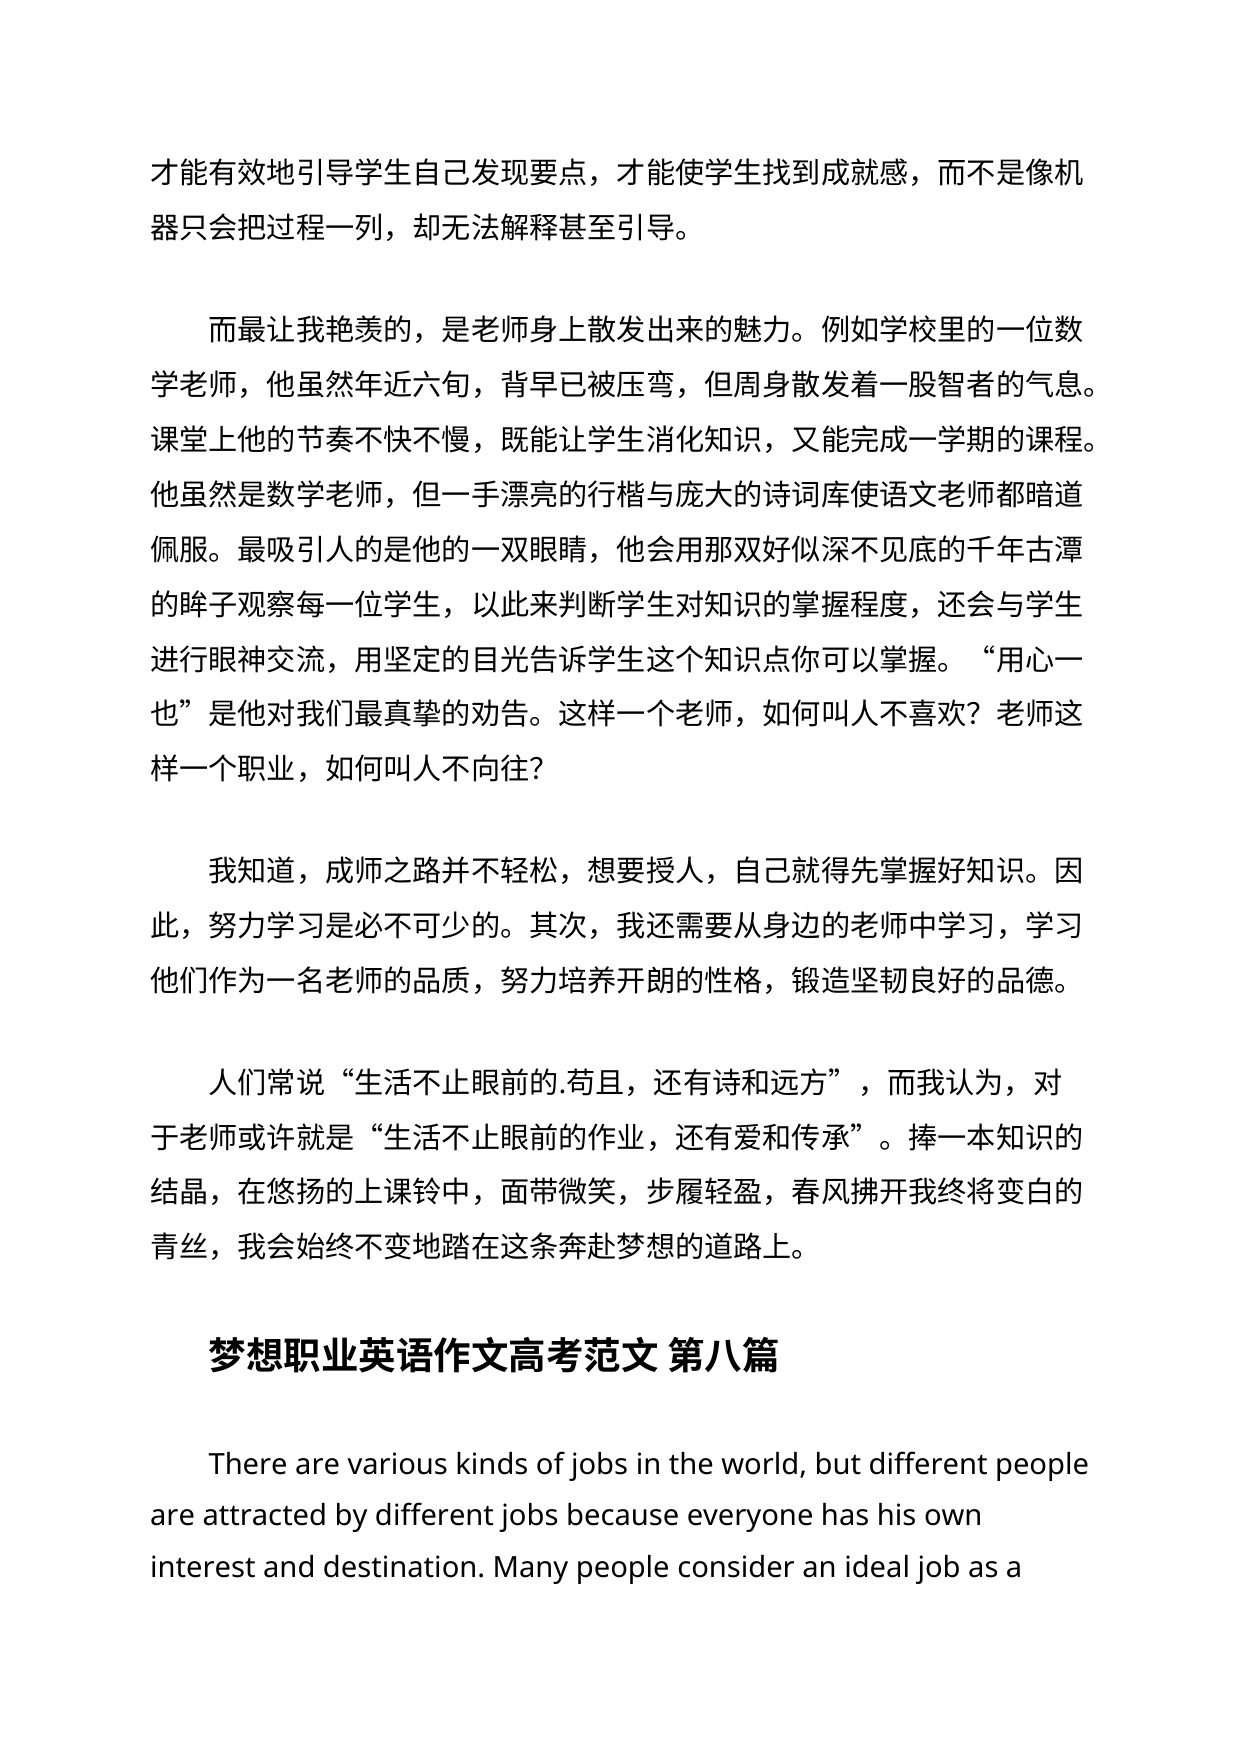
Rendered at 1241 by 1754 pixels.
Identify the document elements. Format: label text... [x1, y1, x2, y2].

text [150, 150, 1090, 247]
text 而最让我艳羡的，是老师身上散发出来的魅力。例如学校里的一位数学老师，他虽然年近六旬，背早已被压弯，但周身散发着一股智者的气息。课堂上他的节奏不快不慢，既能让学生消化知识，又能完成一学期的课程。他虽然是数学老师，但一手漂亮的行楷与庞大的诗词库使语文老师都暗道佩服。最吸引人的是他的一双眼睛，他会用那双好似深不见底的千年古潭的眸子观察每一位学生，以此来判断学生对知识的掌握程度，还会与学生进行眼神交流，用坚定的目光告诉学生这个知识点你可以掌握。“用心一也”是他对我们最真挚的劝告。这样一个老师，如何叫人不喜欢？老师这样一个职业，如何叫人不向往？ [150, 307, 1090, 788]
text 人们常说“生活不止眼前的.苟且，还有诗和远方”，而我认为，对于老师或许就是“生活不止眼前的作业，还有爱和传承”。捧一本知识的结晶，在悠扬的上课铃中，面带微笑，步履轻盈，春风拂开我终将变白的青丝，我会始终不变地踏在这条奔赴梦想的道路上。 [150, 1059, 1090, 1266]
text 我知道，成师之路并不轻松，想要授人，自己就得先掌握好知识。因此，努力学习是必不可少的。其次，我还需要从身边的老师中学习，学习他们作为一名老师的品质，努力培养开朗的性格，锻造坚韧良好的品德。 [150, 848, 1090, 1000]
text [150, 1443, 1090, 1586]
text 梦想职业英语作文高考范文 第八篇 [150, 1326, 1090, 1380]
